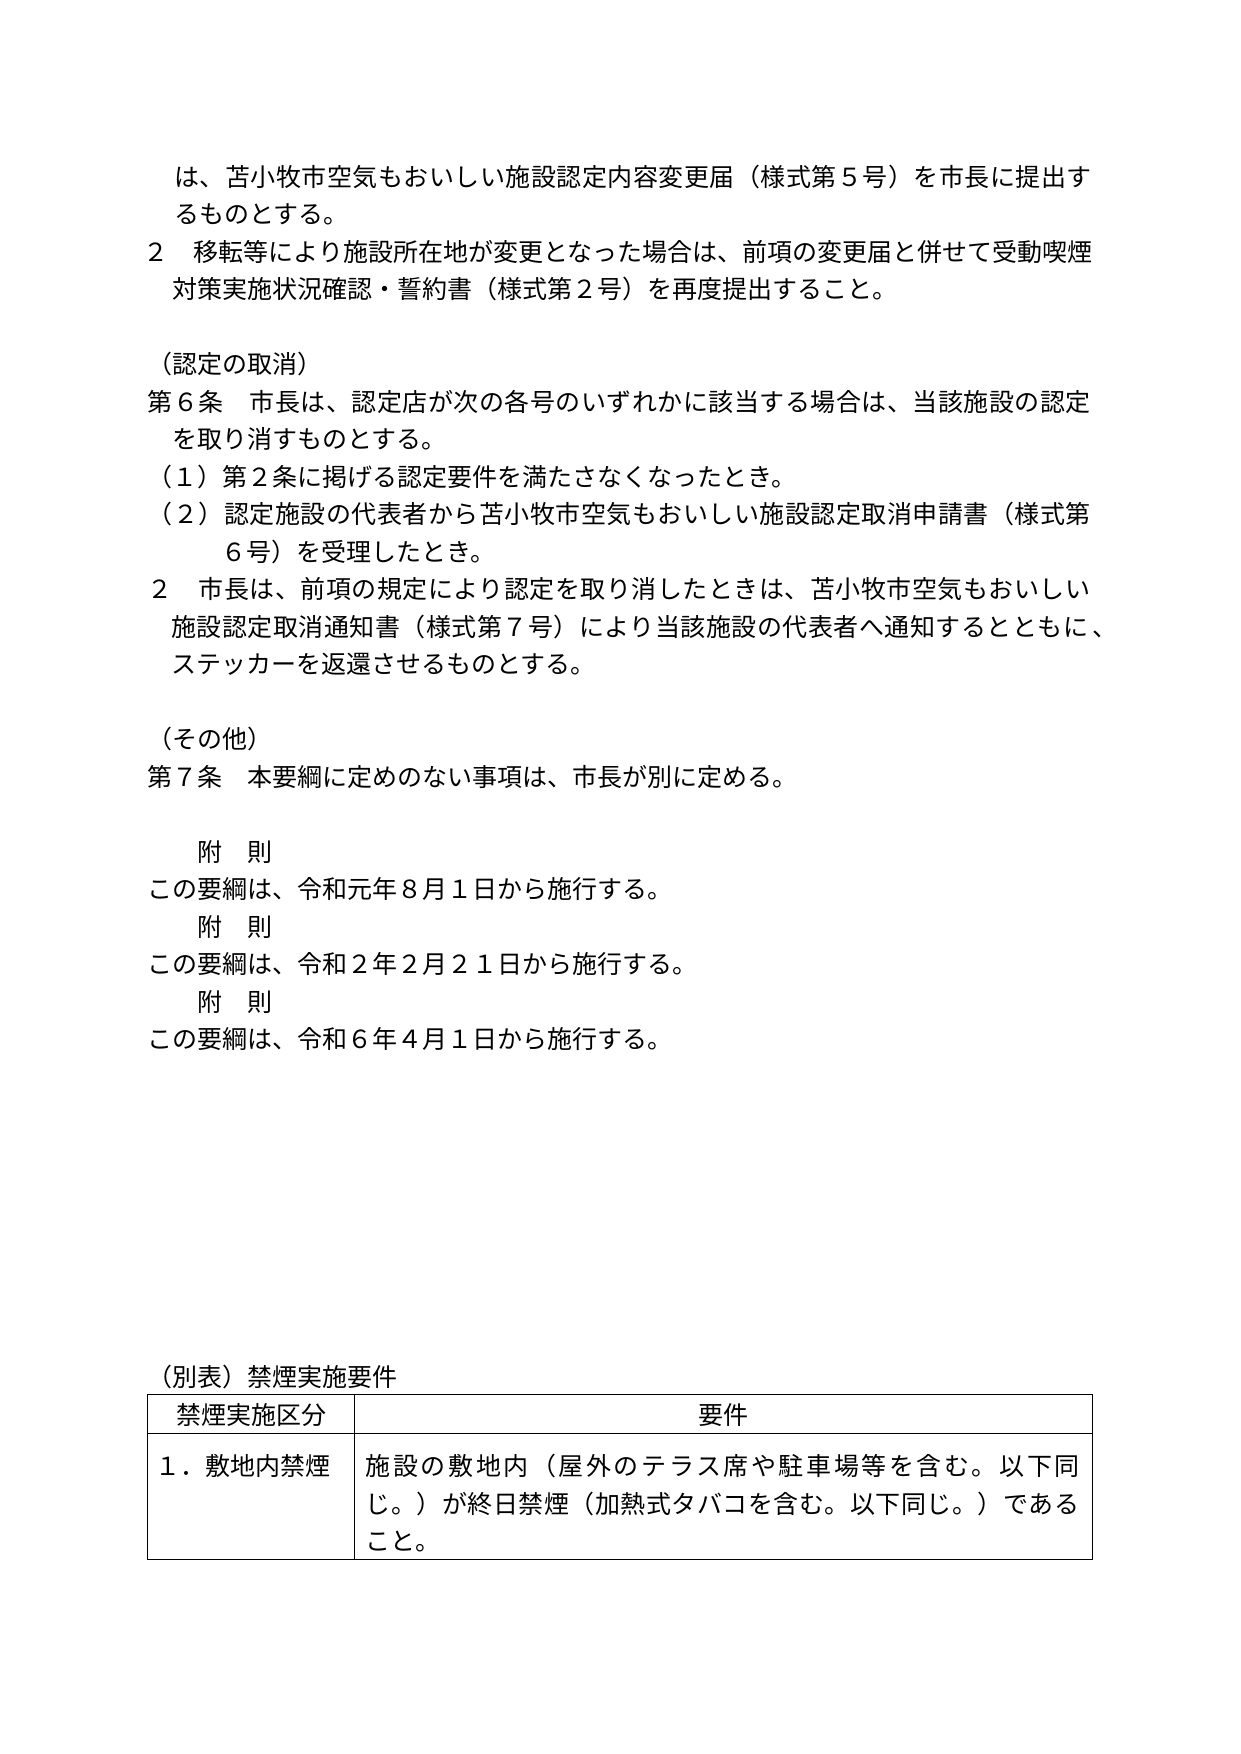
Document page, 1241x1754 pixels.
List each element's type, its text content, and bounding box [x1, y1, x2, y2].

table_header 禁煙実施区分 [148, 1395, 354, 1432]
text （別表）禁煙実施要件 [148, 1356, 1092, 1394]
text この要綱は、令和元年８月１日から施行する。 [148, 869, 1092, 906]
text （認定の取消） [148, 344, 1092, 381]
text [148, 156, 1092, 231]
text 第７条 本要綱に定めのない事項は、市長が別に定める。 [148, 756, 1092, 794]
text （２）認定施設の代表者から苫小牧市空気もおいしい施設認定取消申請書（様式第６号）を受理したとき。 [148, 494, 1092, 569]
text 第６条 市長は、認定店が次の各号のいずれかに該当する場合は、当該施設の認定を取り消すものとする。 [148, 381, 1092, 456]
text 附 則 [148, 831, 1092, 869]
text ２ 市長は、前項の規定により認定を取り消したときは、苫小牧市空気もおいしい施設認定取消通知書（様式第７号）により当該施設の代表者へ通知するとともに、ステッカーを返還させるものとする。 [148, 569, 1092, 681]
table_header 要件 [355, 1395, 1092, 1432]
table_cell １．敷地内禁煙 [148, 1434, 354, 1558]
text ２ 移転等により施設所在地が変更となった場合は、前項の変更届と併せて受動喫煙対策実施状況確認・誓約書（様式第２号）を再度提出すること。 [143, 231, 1092, 306]
text この要綱は、令和２年２月２１日から施行する。 [148, 944, 1092, 981]
text （その他） [148, 719, 1092, 756]
text 附 則 [148, 981, 1092, 1019]
text 附 則 [148, 906, 1092, 944]
table_cell 施設の敷地内（屋外のテラス席や駐車場等を含む。以下同じ。）が終日禁煙（加熱式タバコを含む。以下同じ。）であること。 [355, 1434, 1092, 1558]
text この要綱は、令和６年４月１日から施行する。 [148, 1019, 1092, 1056]
text （１）第２条に掲げる認定要件を満たさなくなったとき。 [148, 456, 1092, 494]
